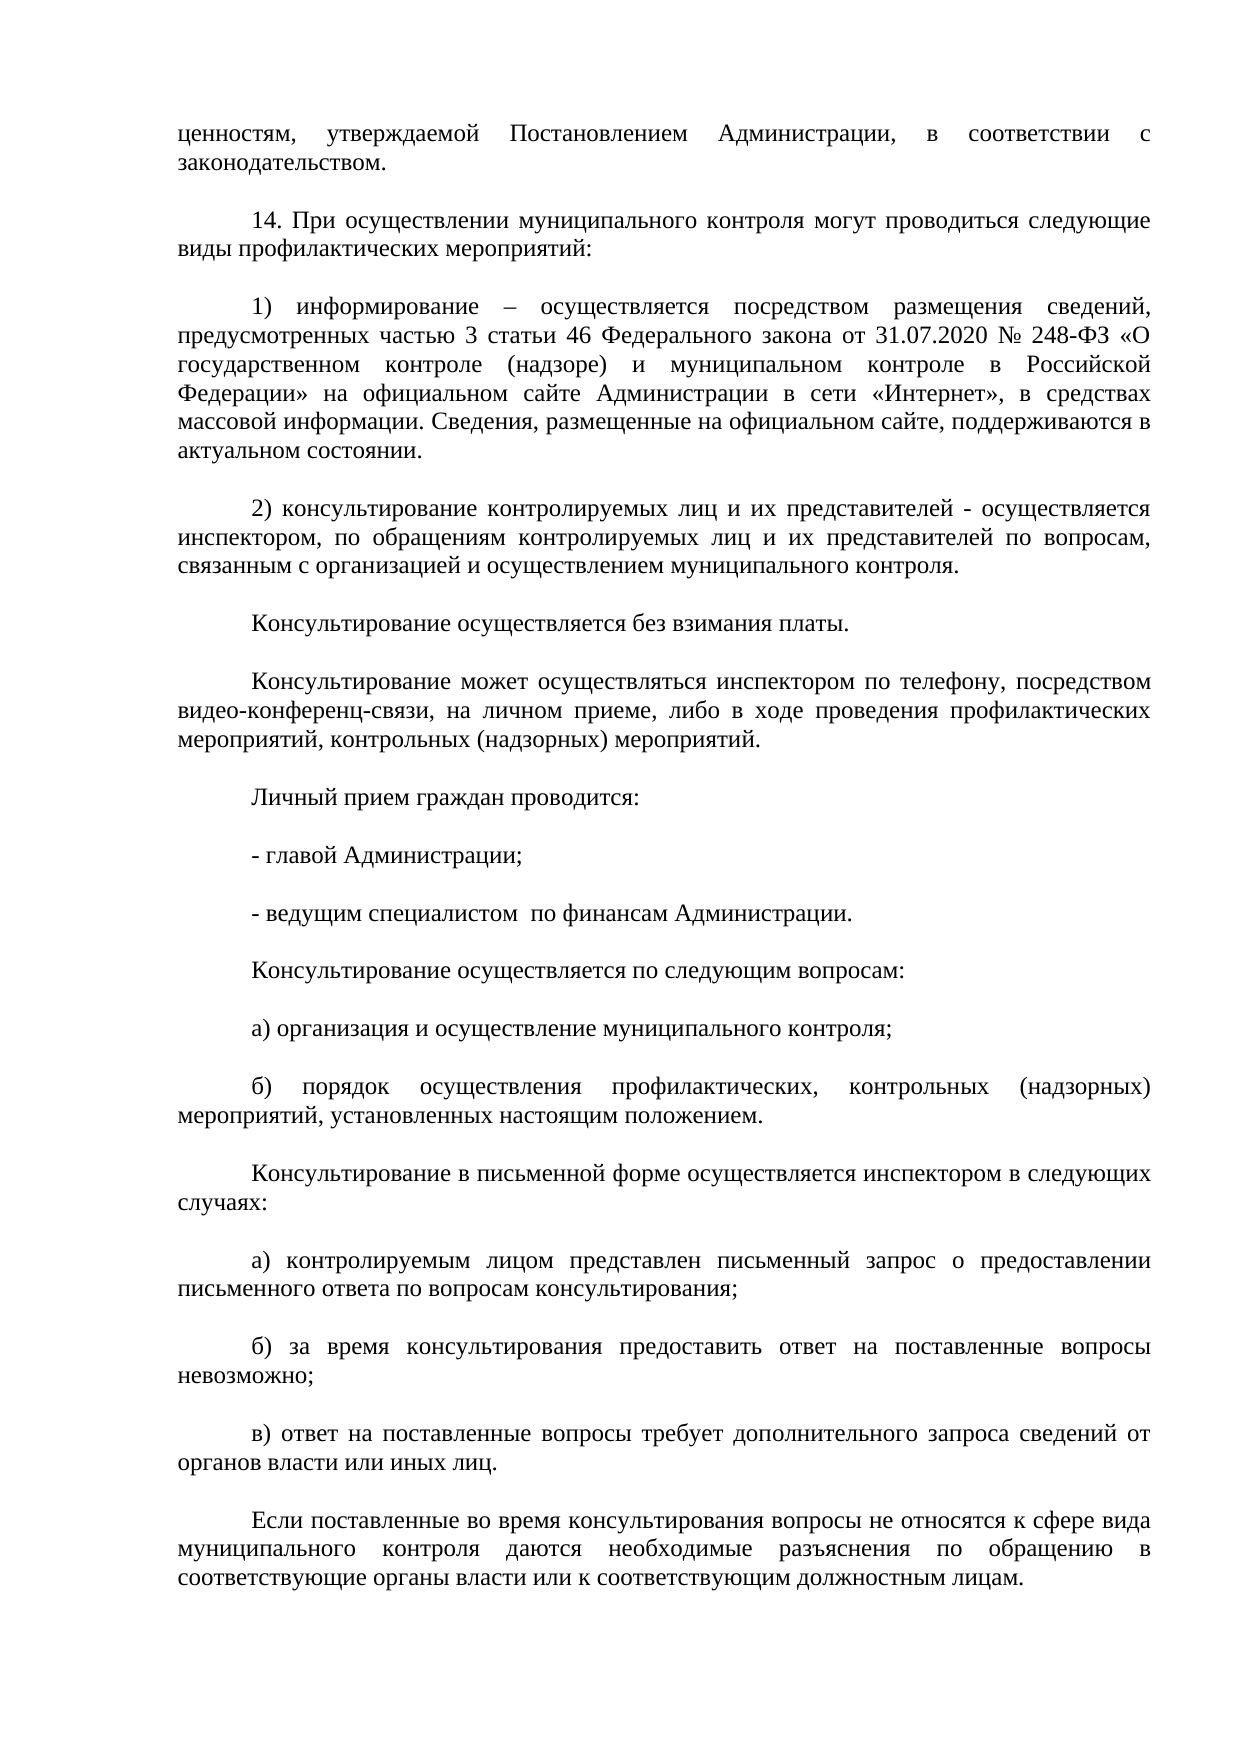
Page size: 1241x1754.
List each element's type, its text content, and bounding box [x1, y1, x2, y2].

text б) порядок осуществления профилактических, контрольных (надзорных) мероприятий, установленных настоящим положением. [177, 1071, 1152, 1129]
text Консультирование может осуществляться инспектором по телефону, посредством видео-конференц-связи, на личном приеме, либо в ходе проведения профилактических мероприятий, контрольных (надзорных) мероприятий. [177, 666, 1152, 753]
text 2) консультирование контролируемых лиц и их представителей - осуществляется инспектором, по обращениям контролируемых лиц и их представителей по вопросам, связанным с организацией и осуществлением муниципального контроля. [177, 493, 1152, 579]
text в) ответ на поставленные вопросы требует дополнительного запроса сведений от органов власти или иных лиц. [177, 1418, 1152, 1476]
text Если поставленные во время консультирования вопросы не относятся к сфере вида муниципального контроля даются необходимые разъяснения по обращению в соответствующие органы власти или к соответствующим должностным лицам. [177, 1505, 1152, 1591]
text Консультирование осуществляется без взимания платы. [177, 608, 1152, 637]
text - ведущим специалистом по финансам Администрации. [177, 898, 1152, 926]
text а) организация и осуществление муниципального контроля; [177, 1013, 1152, 1042]
text Консультирование осуществляется по следующим вопросам: [177, 956, 1152, 984]
text б) за время консультирования предоставить ответ на поставленные вопросы невозможно; [177, 1331, 1152, 1389]
text - главой Администрации; [177, 840, 1152, 868]
text а) контролируемым лицом представлен письменный запрос о предоставлении письменного ответа по вопросам консультирования; [177, 1245, 1152, 1302]
text 14. При осуществлении муниципального контроля могут проводиться следующие виды профилактических мероприятий: [177, 205, 1152, 262]
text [177, 118, 1152, 176]
text 1) информирование – осуществляется посредством размещения сведений, предусмотренных частью 3 статьи 46 Федерального закона от 31.07.2020 № 248-ФЗ «О государственном контроле (надзоре) и муниципальном контроле в Российской Федерации» на официальном сайте Администрации в сети «Интернет», в средствах массовой информации. Сведения, размещенные на официальном сайте, поддерживаются в актуальном состоянии. [177, 291, 1152, 464]
text Личный прием граждан проводится: [177, 782, 1152, 811]
text Консультирование в письменной форме осуществляется инспектором в следующих случаях: [177, 1158, 1152, 1216]
